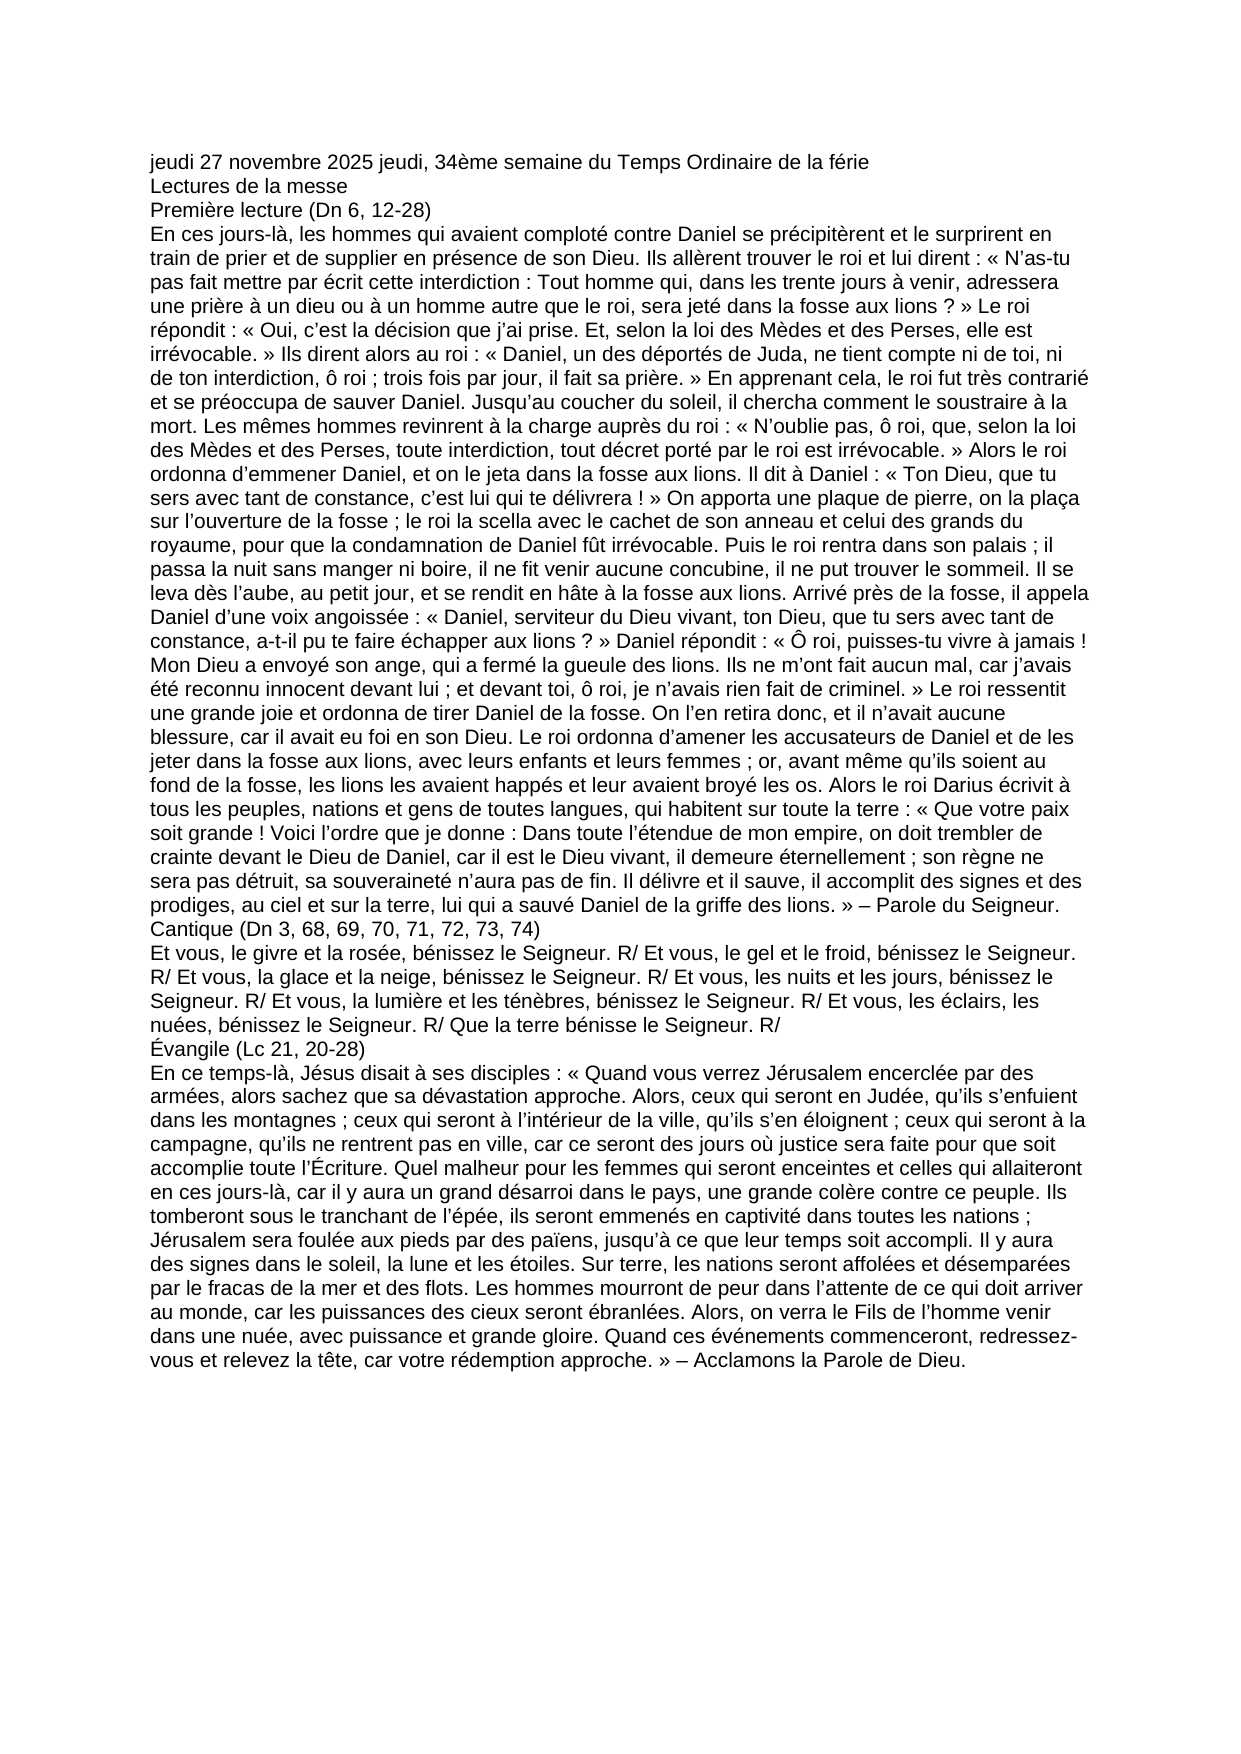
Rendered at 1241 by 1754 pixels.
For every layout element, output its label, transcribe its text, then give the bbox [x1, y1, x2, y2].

text En ce temps-là, Jésus disait à ses disciples : « Quand vous verrez Jérusalem encerclée par des armées, alors sachez que sa dévastation approche. Alors, ceux qui seront en Judée, qu’ils s’enfuient dans les montagnes ; ceux qui seront à l’intérieur de la ville, qu’ils s’en éloignent ; ceux qui seront à la campagne, qu’ils ne rentrent pas en ville, car ce seront des jours où justice sera faite pour que soit accomplie toute l’Écriture. Quel malheur pour les femmes qui seront enceintes et celles qui allaiteront en ces jours-là, car il y aura un grand désarroi dans le pays, une grande colère contre ce peuple. Ils tomberont sous le tranchant de l’épée, ils seront emmenés en captivité dans toutes les nations ; Jérusalem sera foulée aux pieds par des païens, jusqu’à ce que leur temps soit accompli. Il y aura des signes dans le soleil, la lune et les étoiles. Sur terre, les nations seront affolées et désemparées par le fracas de la mer et des flots. Les hommes mourront de peur dans l’attente de ce qui doit arriver au monde, car les puissances des cieux seront ébranlées. Alors, on verra le Fils de l’homme venir dans une nuée, avec puissance et grande gloire. Quand ces événements commenceront, redressez-vous et relevez la tête, car votre rédemption approche. » – Acclamons la Parole de Dieu. [150, 1060, 1090, 1372]
text En ces jours-là, les hommes qui avaient comploté contre Daniel se précipitèrent et le surprirent en train de prier et de supplier en présence de son Dieu. Ils allèrent trouver le roi et lui dirent : « N’as-tu pas fait mettre par écrit cette interdiction : Tout homme qui, dans les trente jours à venir, adressera une prière à un dieu ou à un homme autre que le roi, sera jeté dans la fosse aux lions ? » Le roi répondit : « Oui, c’est la décision que j’ai prise. Et, selon la loi des Mèdes et des Perses, elle est irrévocable. » Ils dirent alors au roi : « Daniel, un des déportés de Juda, ne tient compte ni de toi, ni de ton interdiction, ô roi ; trois fois par jour, il fait sa prière. » En apprenant cela, le roi fut très contrarié et se préoccupa de sauver Daniel. Jusqu’au coucher du soleil, il chercha comment le soustraire à la mort. Les mêmes hommes revinrent à la charge auprès du roi : « N’oublie pas, ô roi, que, selon la loi des Mèdes et des Perses, toute interdiction, tout décret porté par le roi est irrévocable. » Alors le roi ordonna d’emmener Daniel, et on le jeta dans la fosse aux lions. Il dit à Daniel : « Ton Dieu, que tu sers avec tant de constance, c’est lui qui te délivrera ! » On apporta une plaque de pierre, on la plaça sur l’ouverture de la fosse ; le roi la scella avec le cachet de son anneau et celui des grands du royaume, pour que la condamnation de Daniel fût irrévocable. Puis le roi rentra dans son palais ; il passa la nuit sans manger ni boire, il ne fit venir aucune concubine, il ne put trouver le sommeil. Il se leva dès l’aube, au petit jour, et se rendit en hâte à la fosse aux lions. Arrivé près de la fosse, il appela Daniel d’une voix angoissée : « Daniel, serviteur du Dieu vivant, ton Dieu, que tu sers avec tant de constance, a-t-il pu te faire échapper aux lions ? » Daniel répondit : « Ô roi, puisses-tu vivre à jamais ! Mon Dieu a envoyé son ange, qui a fermé la gueule des lions. Ils ne m’ont fait aucun mal, car j’avais été reconnu innocent devant lui ; et devant toi, ô roi, je n’avais rien fait de criminel. » Le roi ressentit une grande joie et ordonna de tirer Daniel de la fosse. On l’en retira donc, et il n’avait aucune blessure, car il avait eu foi en son Dieu. Le roi ordonna d’amener les accusateurs de Daniel et de les jeter dans la fosse aux lions, avec leurs enfants et leurs femmes ; or, avant même qu’ils soient au fond de la fosse, les lions les avaient happés et leur avaient broyé les os. Alors le roi Darius écrivit à tous les peuples, nations et gens de toutes langues, qui habitent sur toute la terre : « Que votre paix soit grande ! Voici l’ordre que je donne : Dans toute l’étendue de mon empire, on doit trembler de crainte devant le Dieu de Daniel, car il est le Dieu vivant, il demeure éternellement ; son règne ne sera pas détruit, sa souveraineté n’aura pas de fin. Il délivre et il sauve, il accomplit des signes et des prodiges, au ciel et sur la terre, lui qui a sauvé Daniel de la griffe des lions. » – Parole du Seigneur. [150, 222, 1090, 917]
text Et vous, le givre et la rosée, bénissez le Seigneur. R/ Et vous, le gel et le froid, bénissez le Seigneur. R/ Et vous, la glace et la neige, bénissez le Seigneur. R/ Et vous, les nuits et les jours, bénissez le Seigneur. R/ Et vous, la lumière et les ténèbres, bénissez le Seigneur. R/ Et vous, les éclairs, les nuées, bénissez le Seigneur. R/ Que la terre bénisse le Seigneur. R/ [150, 941, 1090, 1036]
